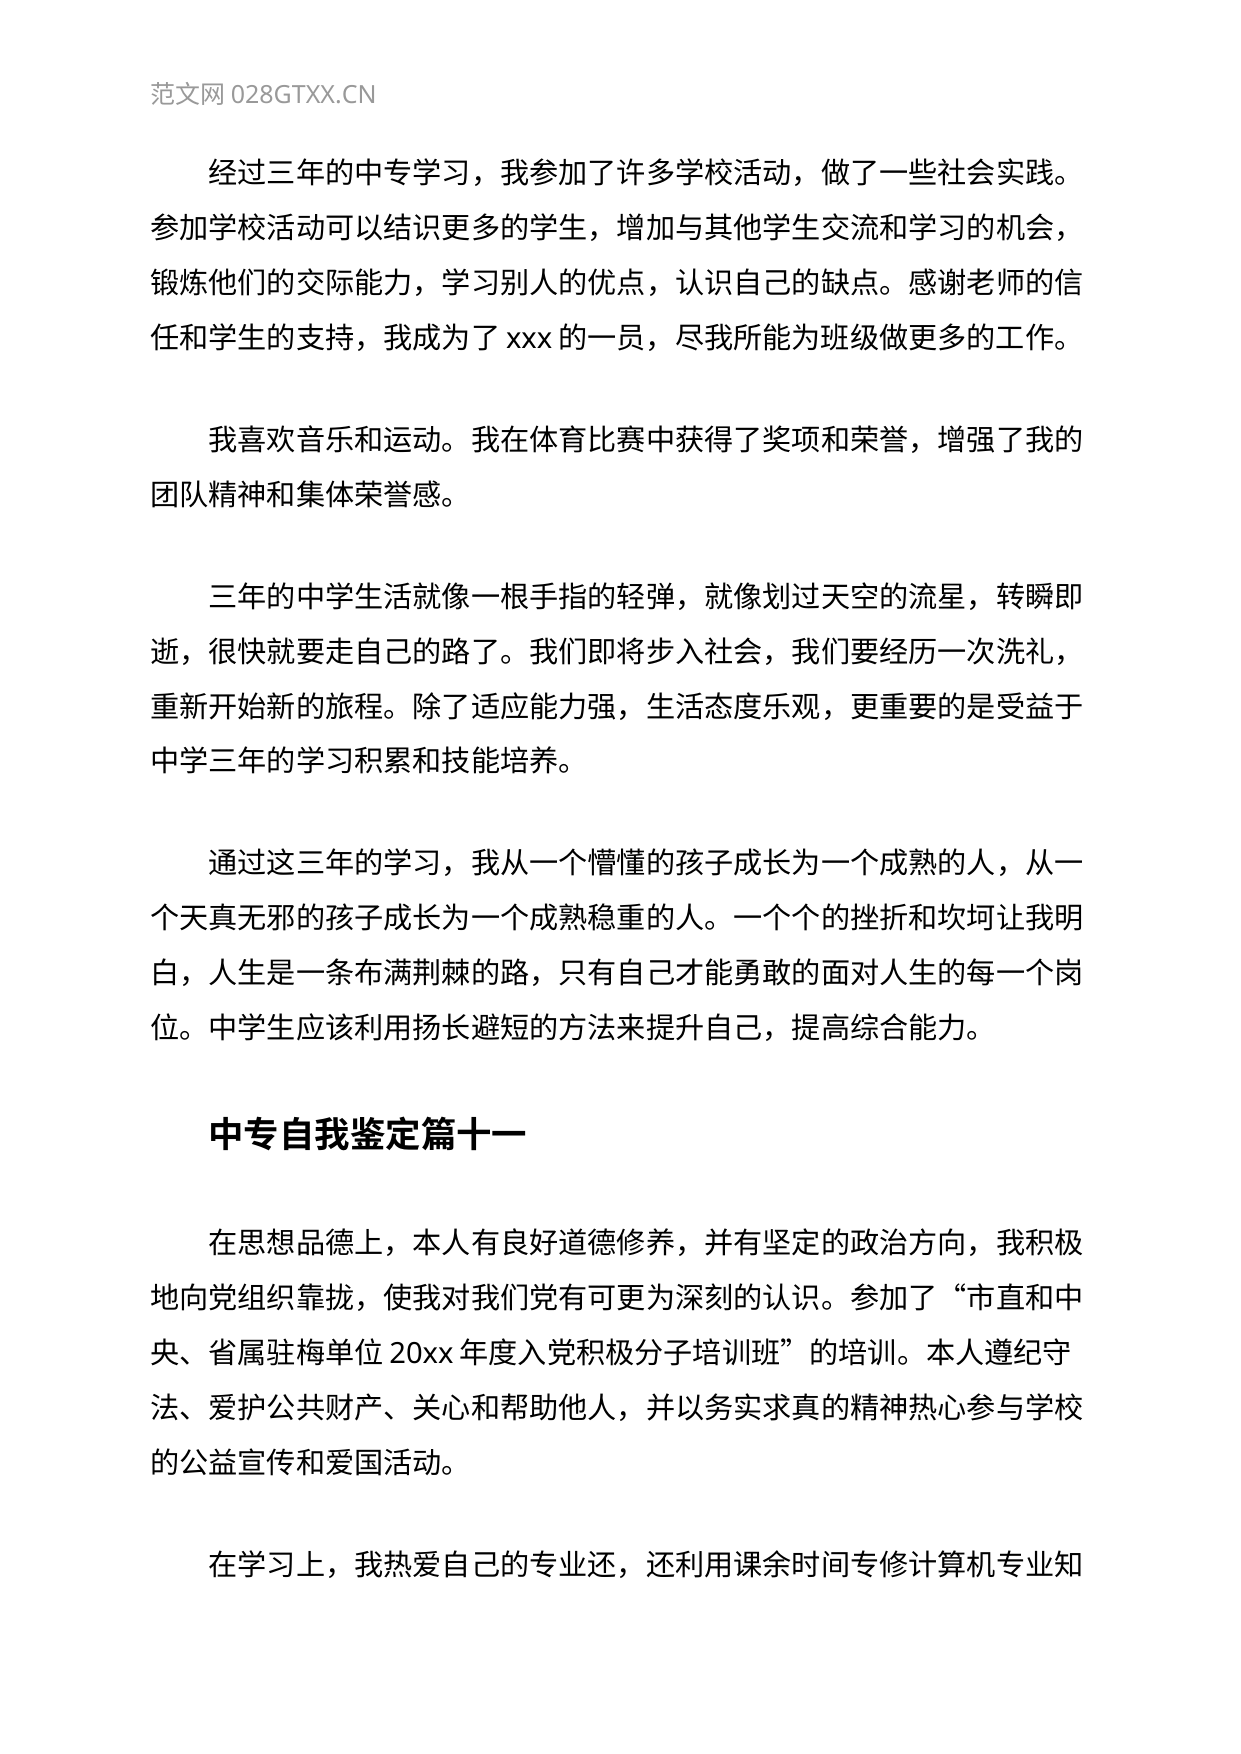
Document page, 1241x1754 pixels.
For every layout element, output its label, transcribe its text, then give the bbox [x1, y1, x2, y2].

text 三年的中学生活就像一根手指的轻弹，就像划过天空的流星，转瞬即逝，很快就要走自己的路了。我们即将步入社会，我们要经历一次洗礼，重新开始新的旅程。除了适应能力强，生活态度乐观，更重要的是受益于中学三年的学习积累和技能培养。 [150, 573, 1090, 780]
text 中专自我鉴定篇十一 [150, 1106, 1090, 1157]
text 在思想品德上，本人有良好道德修养，并有坚定的政治方向，我积极地向党组织靠拢，使我对我们党有可更为深刻的认识。参加了“市直和中央、省属驻梅单位20xx年度入党积极分子培训班”的培训。本人遵纪守法、爱护公共财产、关心和帮助他人，并以务实求真的精神热心参与学校的公益宣传和爱国活动。 [150, 1220, 1090, 1482]
text 经过三年的中专学习，我参加了许多学校活动，做了一些社会实践。参加学校活动可以结识更多的学生，增加与其他学生交流和学习的机会，锻炼他们的交际能力，学习别人的优点，认识自己的缺点。感谢老师的信任和学生的支持，我成为了xxx的一员，尽我所能为班级做更多的工作。 [150, 150, 1090, 357]
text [150, 1541, 1090, 1583]
text 通过这三年的学习，我从一个懵懂的孩子成长为一个成熟的人，从一个天真无邪的孩子成长为一个成熟稳重的人。一个个的挫折和坎坷让我明白，人生是一条布满荆棘的路，只有自己才能勇敢的面对人生的每一个岗位。中学生应该利用扬长避短的方法来提升自己，提高综合能力。 [150, 840, 1090, 1047]
text 我喜欢音乐和运动。我在体育比赛中获得了奖项和荣誉，增强了我的团队精神和集体荣誉感。 [150, 417, 1090, 514]
